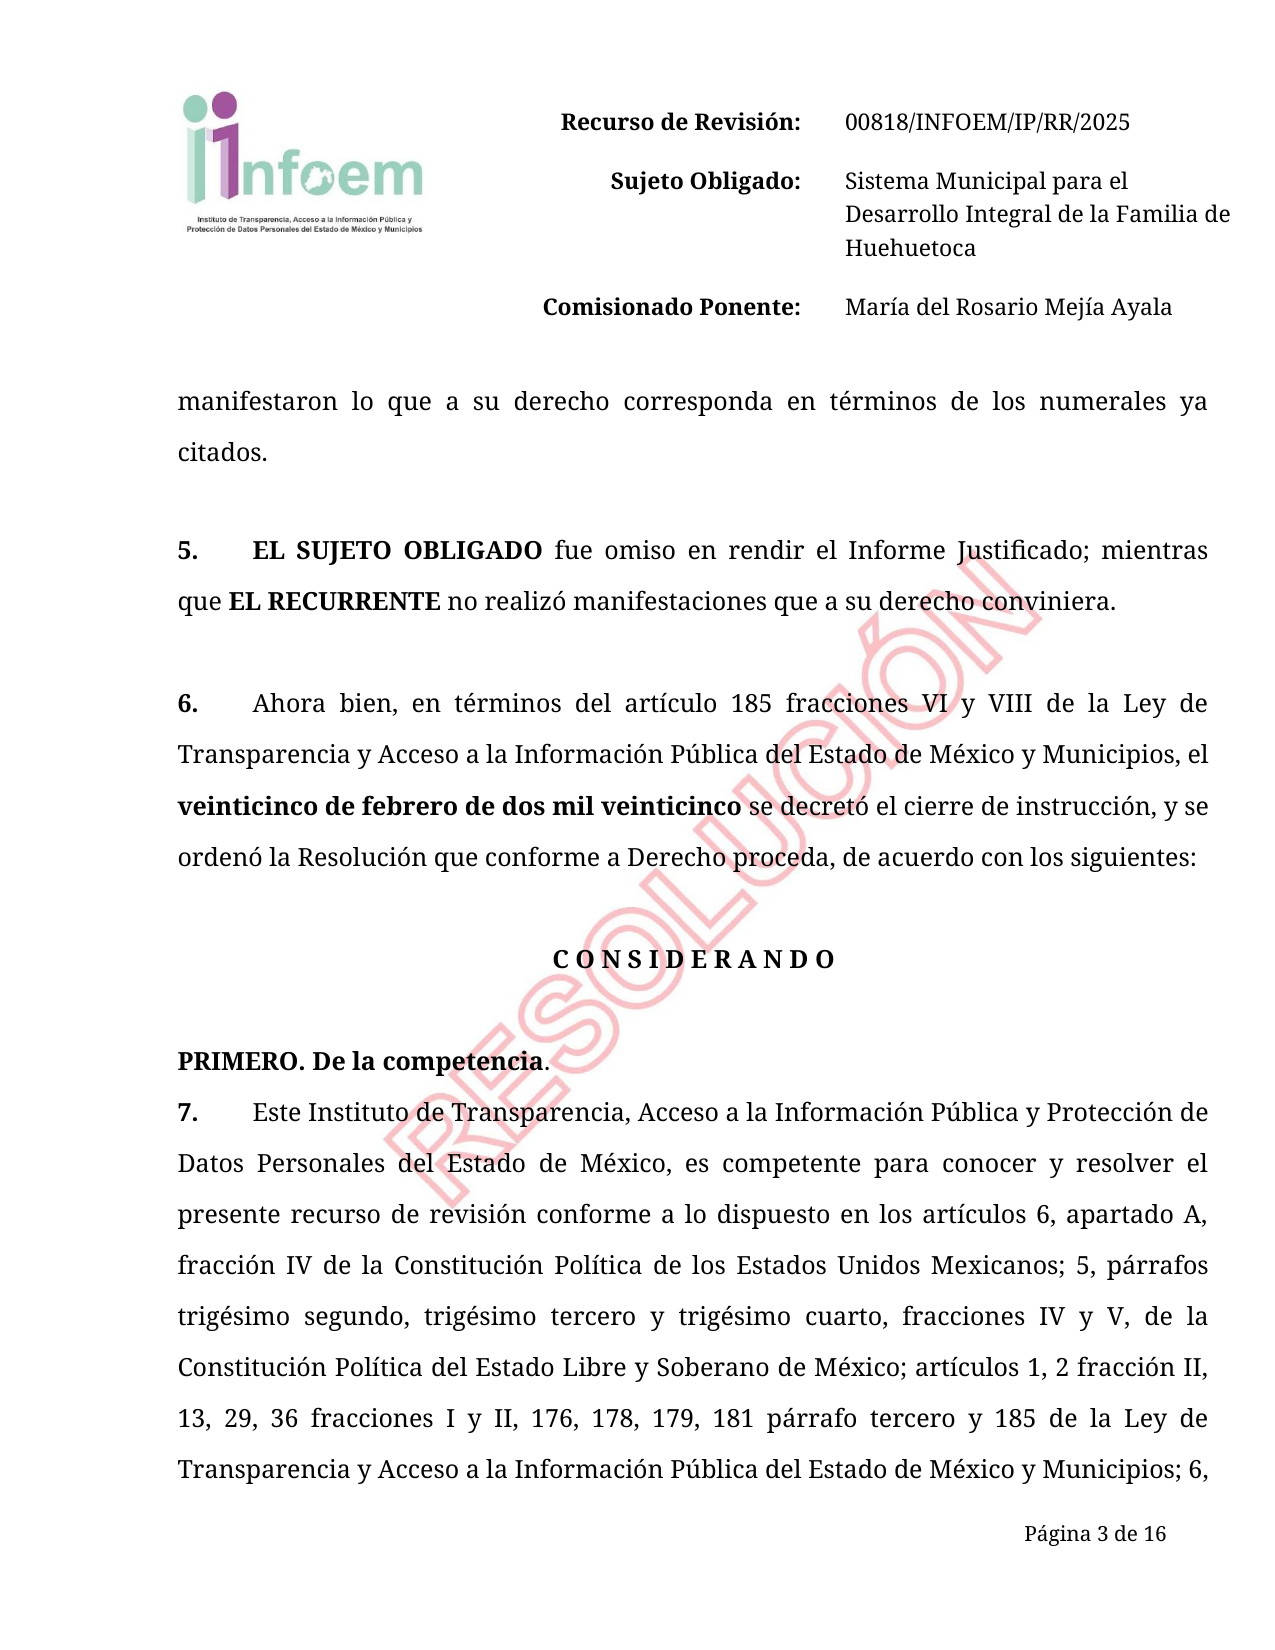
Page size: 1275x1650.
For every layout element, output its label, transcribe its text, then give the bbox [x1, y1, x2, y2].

list Ahora bien, en términos del artículo 185 fracciones VI y VIII de la Ley de Transparencia y Acceso a la Información Pública del Estado de México y Municipios, el veinticinco de febrero de dos mil veinticinco se decretó el cierre de instrucción, y se ordenó la Resolución que conforme a Derecho proceda, de acuerdo con los siguientes: [177, 686, 1209, 873]
picture [64, 31, 1275, 1650]
list EL SUJETO OBLIGADO fue omiso en rendir el Informe Justificado; mientras que EL RECURRENTE no realizó manifestaciones que a su derecho conviniera. [177, 533, 1209, 618]
text C O N S I D E R A N D O [177, 941, 1209, 975]
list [177, 384, 1209, 469]
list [177, 1094, 1209, 1486]
text PRIMERO. De la competencia. [177, 1043, 1209, 1077]
